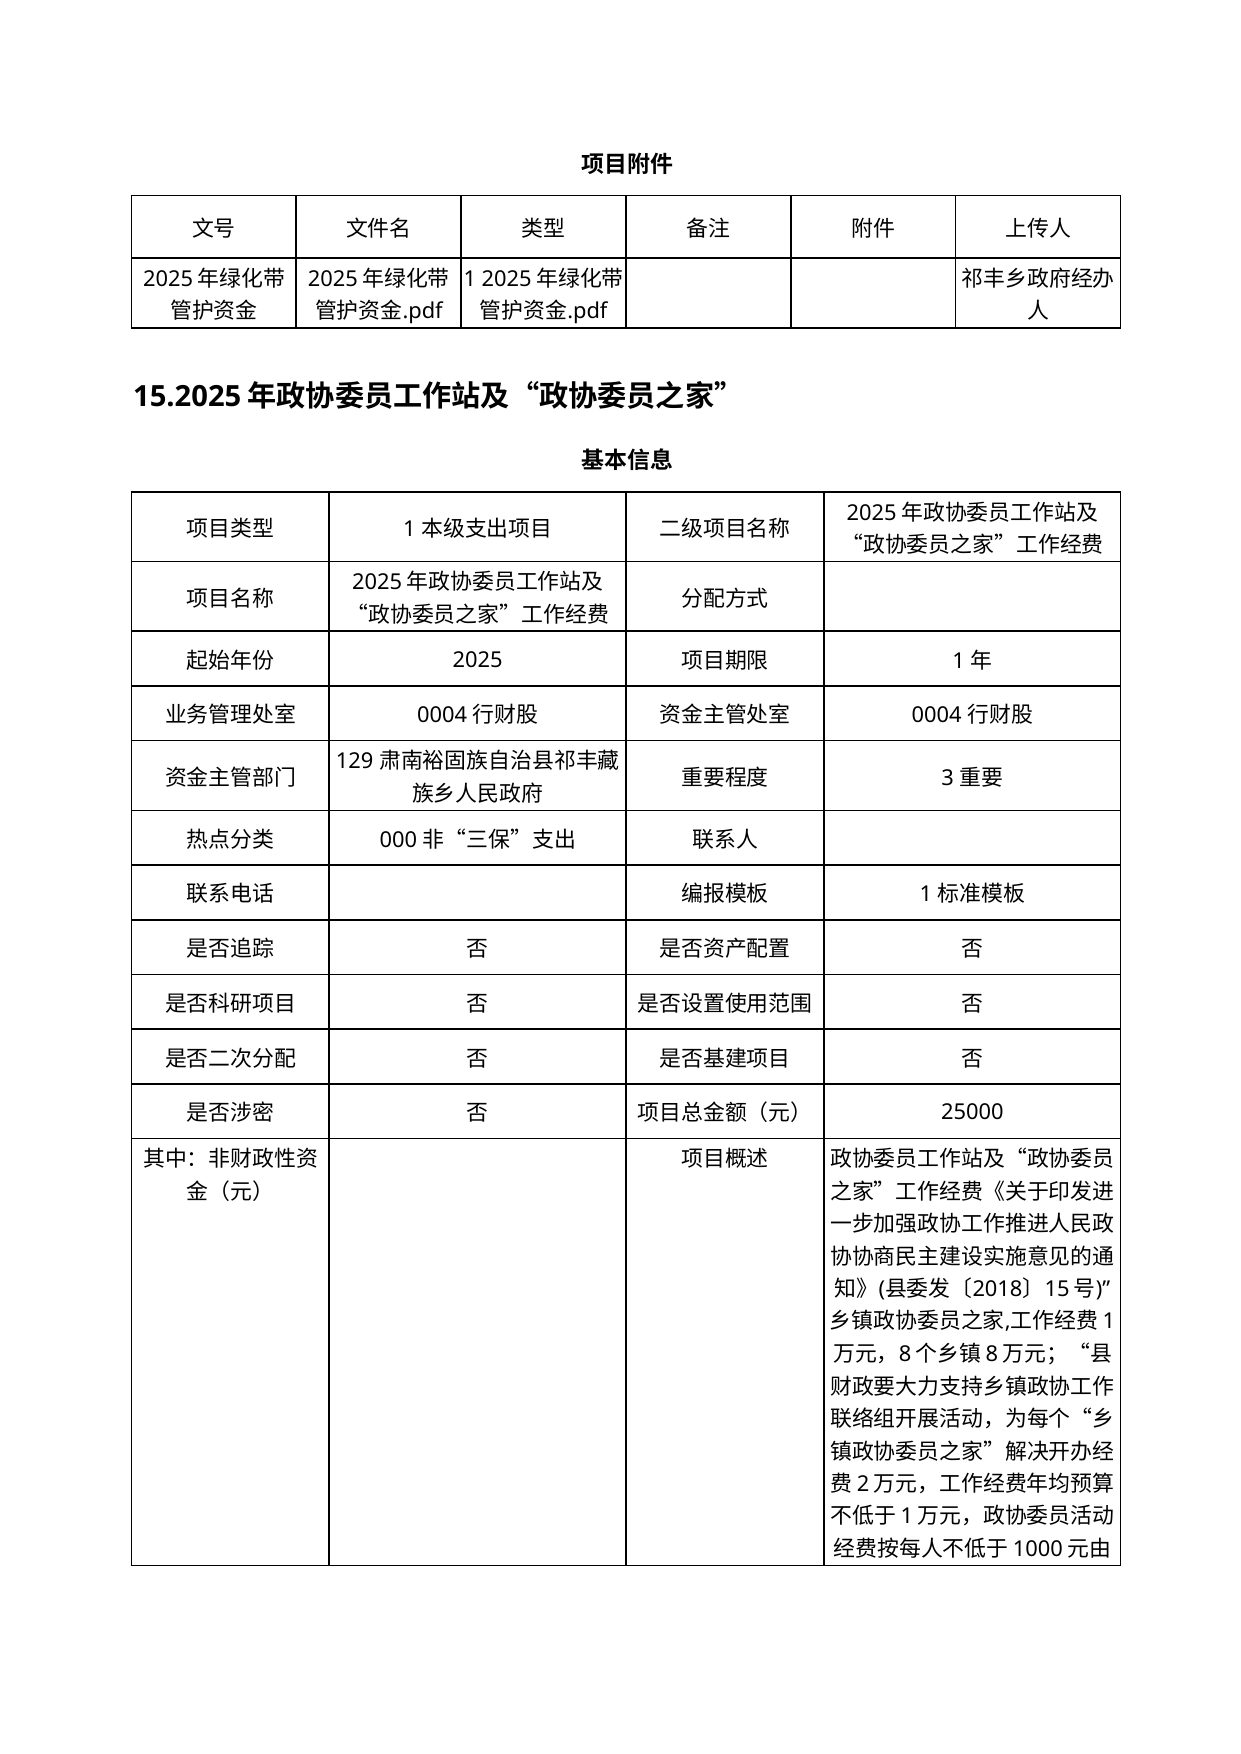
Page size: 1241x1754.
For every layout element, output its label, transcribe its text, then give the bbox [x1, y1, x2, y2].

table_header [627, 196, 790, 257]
text 基本信息 [133, 426, 1122, 491]
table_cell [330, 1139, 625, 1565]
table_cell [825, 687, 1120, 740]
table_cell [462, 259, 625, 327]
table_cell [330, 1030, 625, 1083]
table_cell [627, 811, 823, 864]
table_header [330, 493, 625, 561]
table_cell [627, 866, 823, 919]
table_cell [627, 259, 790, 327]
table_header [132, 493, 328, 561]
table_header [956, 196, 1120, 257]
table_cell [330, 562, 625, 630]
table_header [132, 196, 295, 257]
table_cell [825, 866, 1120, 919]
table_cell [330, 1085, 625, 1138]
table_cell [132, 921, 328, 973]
text 项目附件 [133, 130, 1122, 195]
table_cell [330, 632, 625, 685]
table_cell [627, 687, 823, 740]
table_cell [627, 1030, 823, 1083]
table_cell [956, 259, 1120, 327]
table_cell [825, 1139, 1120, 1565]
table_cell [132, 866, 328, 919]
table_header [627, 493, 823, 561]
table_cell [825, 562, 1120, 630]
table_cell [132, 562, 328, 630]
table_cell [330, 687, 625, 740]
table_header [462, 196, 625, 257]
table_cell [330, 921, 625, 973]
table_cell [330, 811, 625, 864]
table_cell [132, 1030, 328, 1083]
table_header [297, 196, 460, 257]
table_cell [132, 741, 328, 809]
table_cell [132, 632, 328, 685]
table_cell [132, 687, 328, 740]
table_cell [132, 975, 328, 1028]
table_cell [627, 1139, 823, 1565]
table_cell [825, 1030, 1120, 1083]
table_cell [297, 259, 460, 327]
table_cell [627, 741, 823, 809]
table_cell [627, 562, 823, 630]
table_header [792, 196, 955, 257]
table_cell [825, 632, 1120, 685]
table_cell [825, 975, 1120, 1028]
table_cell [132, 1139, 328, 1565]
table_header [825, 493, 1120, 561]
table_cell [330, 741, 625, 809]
text 15.2025年政协委员工作站及“政协委员之家” [133, 361, 1122, 426]
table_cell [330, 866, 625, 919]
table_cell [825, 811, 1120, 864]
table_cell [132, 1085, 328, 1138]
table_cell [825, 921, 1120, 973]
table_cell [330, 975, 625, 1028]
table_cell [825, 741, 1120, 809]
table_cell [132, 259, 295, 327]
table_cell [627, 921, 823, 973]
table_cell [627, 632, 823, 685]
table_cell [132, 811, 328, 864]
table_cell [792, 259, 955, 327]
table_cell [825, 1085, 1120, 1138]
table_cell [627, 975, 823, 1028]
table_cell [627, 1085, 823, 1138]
